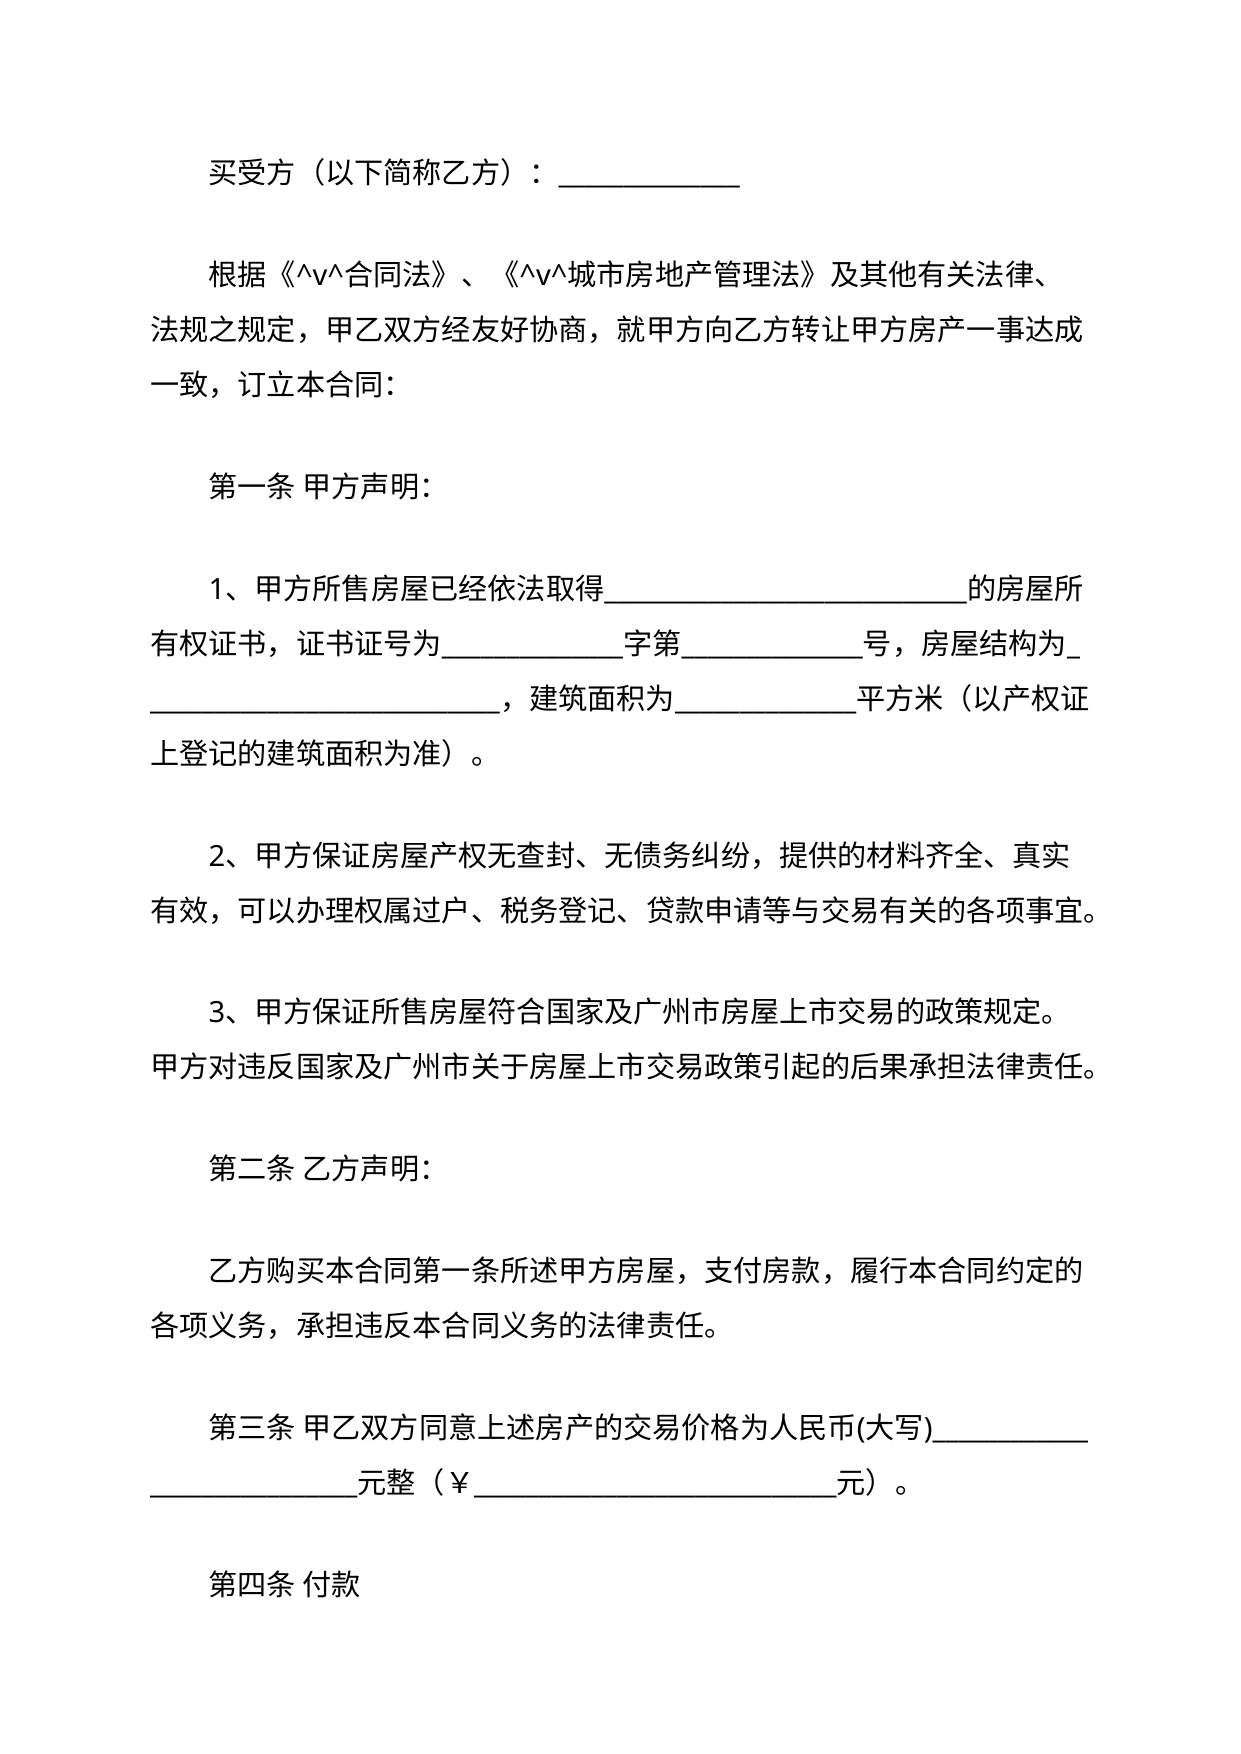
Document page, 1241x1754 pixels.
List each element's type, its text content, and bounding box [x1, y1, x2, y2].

text 第四条 付款 [150, 1561, 1090, 1603]
text 2、甲方保证房屋产权无查封、无债务纠纷，提供的材料齐全、真实有效，可以办理权属过户、税务登记、贷款申请等与交易有关的各项事宜。 [150, 832, 1090, 929]
text 1、甲方所售房屋已经依法取得____________________________的房屋所有权证书，证书证号为______________字第______________号，房屋结构为____________________________，建筑面积为______________平方米（以产权证上登记的建筑面积为准）。 [150, 565, 1090, 773]
text 乙方购买本合同第一条所述甲方房屋，支付房款，履行本合同约定的各项义务，承担违反本合同义务的法律责任。 [150, 1247, 1090, 1345]
text 第三条 甲乙双方同意上述房产的交易价格为人民币(大写)____________________________元整（￥____________________________元）。 [150, 1404, 1090, 1502]
text 根据《^v^合同法》、《^v^城市房地产管理法》及其他有关法律、法规之规定，甲乙双方经友好协商，就甲方向乙方转让甲方房产一事达成一致，订立本合同： [150, 252, 1090, 404]
text 3、甲方保证所售房屋符合国家及广州市房屋上市交易的政策规定。甲方对违反国家及广州市关于房屋上市交易政策引起的后果承担法律责任。 [150, 989, 1090, 1086]
text 第二条 乙方声明： [150, 1146, 1090, 1188]
text 第一条 甲方声明： [150, 464, 1090, 506]
text 买受方（以下简称乙方）：______________ [150, 150, 1090, 192]
